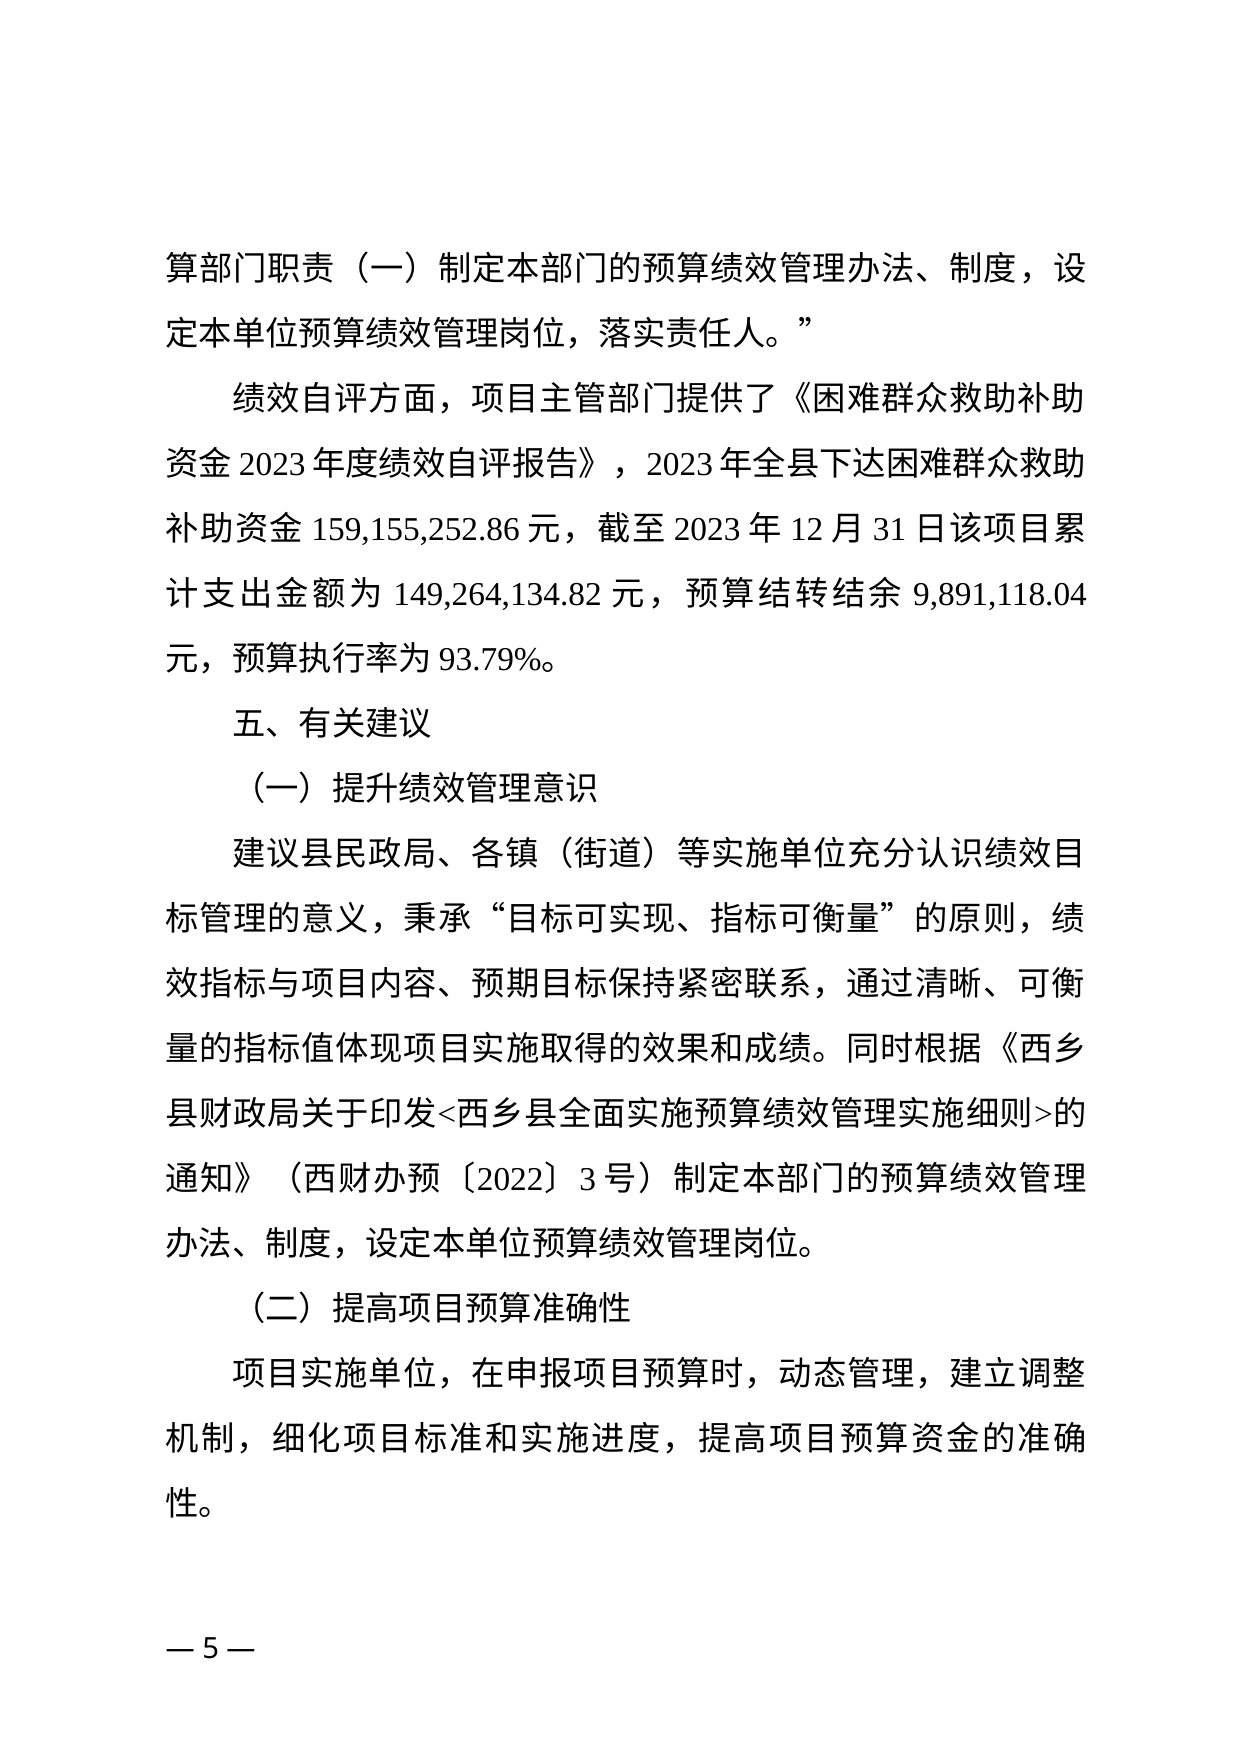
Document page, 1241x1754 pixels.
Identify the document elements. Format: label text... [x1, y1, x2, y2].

text 建议县民政局、各镇（街道）等实施单位充分认识绩效目标管理的意义，秉承“目标可实现、指标可衡量”的原则，绩效指标与项目内容、预期目标保持紧密联系，通过清晰、可衡量的指标值体现项目实施取得的效果和成绩。同时根据《西乡县财政局关于印发<西乡县全面实施预算绩效管理实施细则>的通知》（西财办预〔2022〕3号）制定本部门的预算绩效管理办法、制度，设定本单位预算绩效管理岗位。 [165, 818, 1087, 1273]
text （一）提升绩效管理意识 [165, 753, 1087, 818]
text 五、有关建议 [165, 688, 1087, 753]
text 绩效自评方面，项目主管部门提供了《困难群众救助补助资金2023年度绩效自评报告》，2023年全县下达困难群众救助补助资金159,155,252.86元，截至2023年12月31日该项目累计支出金额为149,264,134.82元，预算结转结余9,891,118.04元，预算执行率为93.79%。 [165, 363, 1087, 688]
text 项目实施单位，在申报项目预算时，动态管理，建立调整机制，细化项目标准和实施进度，提高项目预算资金的准确性。 [165, 1338, 1087, 1533]
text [165, 233, 1087, 363]
text （二）提高项目预算准确性 [165, 1273, 1087, 1338]
